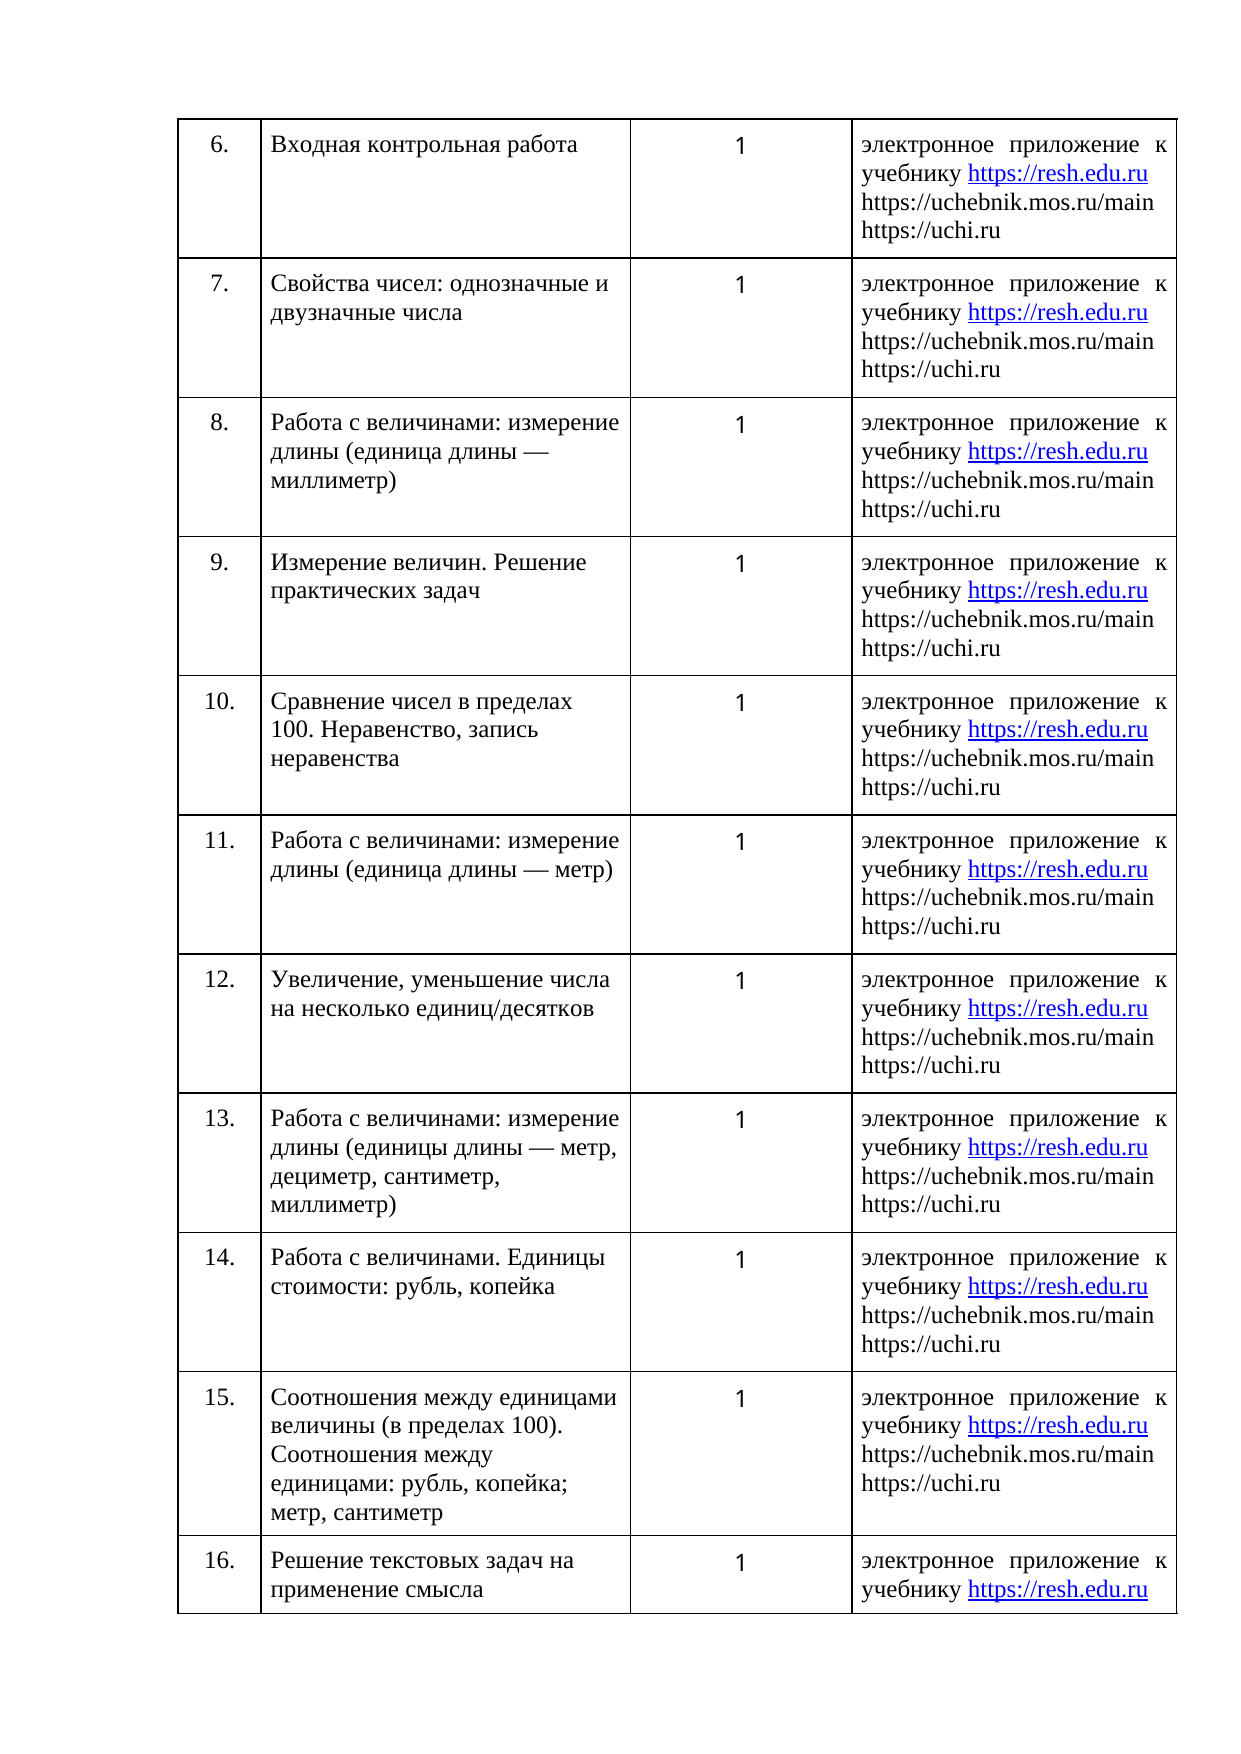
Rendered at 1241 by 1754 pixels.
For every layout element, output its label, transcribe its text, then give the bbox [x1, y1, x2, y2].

table_cell электронное приложение к учебнику https://resh.edu.ru https://uchebnik.mos.ru/main https://uchi.ru [853, 398, 1176, 536]
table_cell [853, 1536, 1176, 1612]
table_cell 1 [631, 259, 851, 396]
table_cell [853, 259, 1176, 396]
table_cell Работа с величинами: измерение длины (единица длины — миллиметр) [262, 398, 630, 536]
table_cell Сравнение чисел в пределах 100. Неравенство, запись неравенства [262, 676, 630, 814]
table_cell Входная контрольная работа [262, 120, 630, 257]
table_cell 16. [179, 1536, 260, 1612]
table_cell 10. [179, 676, 260, 814]
table_cell 1 [631, 676, 851, 814]
table_cell 6. [179, 120, 260, 257]
table_cell Соотношения между единицами величины (в пределах 100). Соотношения между единицами: рубль, копейка; метр, сантиметр [262, 1372, 630, 1535]
table_cell 7. [179, 259, 260, 396]
table_cell электронное приложение к учебнику https://resh.edu.ru https://uchebnik.mos.ru/main https://uchi.ru [853, 1372, 1176, 1535]
table_cell 13. [179, 1094, 260, 1231]
table_cell 1 [631, 1536, 851, 1612]
table_cell Свойства чисел: однозначные и двузначные числа [262, 259, 630, 396]
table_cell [853, 120, 1176, 257]
table_cell 8. [179, 398, 260, 536]
table_cell 1 [631, 1094, 851, 1231]
table_cell Работа с величинами: измерение длины (единицы длины — метр, дециметр, сантиметр, миллиметр) [262, 1094, 630, 1231]
table_cell электронное приложение к учебнику https://resh.edu.ru https://uchebnik.mos.ru/main https://uchi.ru [853, 816, 1176, 953]
table_cell 1 [631, 537, 851, 675]
table_cell 1 [631, 1233, 851, 1371]
table_cell Работа с величинами: измерение длины (единица длины — метр) [262, 816, 630, 953]
table_cell электронное приложение к учебнику https://resh.edu.ru https://uchebnik.mos.ru/main https://uchi.ru [853, 1094, 1176, 1231]
table_cell 1 [631, 398, 851, 536]
table_cell 14. [179, 1233, 260, 1371]
table_cell 12. [179, 955, 260, 1092]
table_cell 15. [179, 1372, 260, 1535]
table_cell Измерение величин. Решение практических задач [262, 537, 630, 675]
table_cell Работа с величинами. Единицы стоимости: рубль, копейка [262, 1233, 630, 1371]
table_cell электронное приложение к учебнику https://resh.edu.ru https://uchebnik.mos.ru/main https://uchi.ru [853, 676, 1176, 814]
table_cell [262, 1536, 630, 1612]
table_cell 11. [179, 816, 260, 953]
table_cell электронное приложение к учебнику https://resh.edu.ru https://uchebnik.mos.ru/main https://uchi.ru [853, 955, 1176, 1092]
table_cell электронное приложение к учебнику https://resh.edu.ru https://uchebnik.mos.ru/main https://uchi.ru [853, 1233, 1176, 1371]
table_cell 1 [631, 1372, 851, 1535]
table_cell 1 [631, 120, 851, 257]
table_cell Увеличение, уменьшение числа на несколько единиц/десятков [262, 955, 630, 1092]
table_cell 9. [179, 537, 260, 675]
table_cell 1 [631, 816, 851, 953]
table_cell электронное приложение к учебнику https://resh.edu.ru https://uchebnik.mos.ru/main https://uchi.ru [853, 537, 1176, 675]
table_cell 1 [631, 955, 851, 1092]
